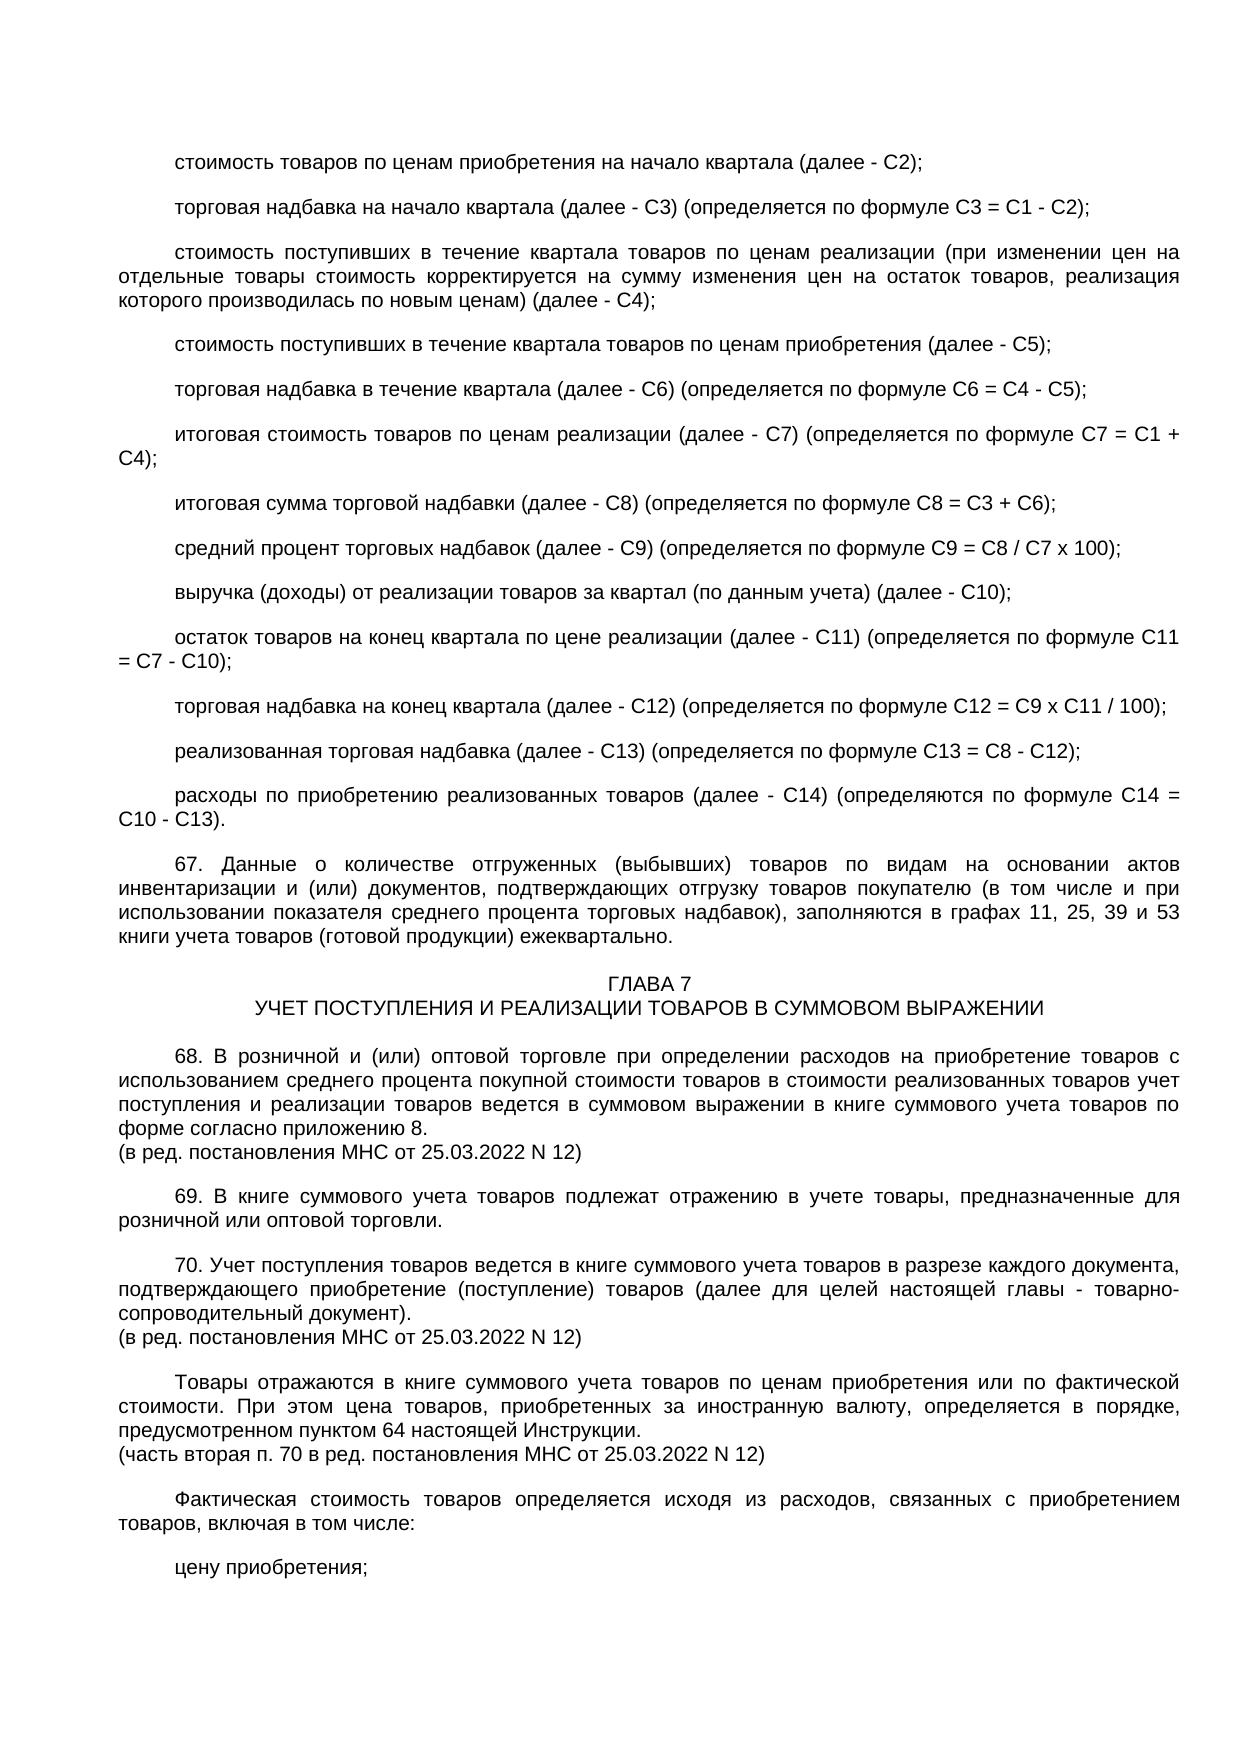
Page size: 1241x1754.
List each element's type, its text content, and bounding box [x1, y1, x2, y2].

text торговая надбавка в течение квартала (далее - С6) (определяется по формуле С6 = С4 - С5); [118, 377, 1181, 401]
text 70. Учет поступления товаров ведется в книге суммового учета товаров в разрезе каждого документа, подтверждающего приобретение (поступление) товаров (далее для целей настоящей главы - товарно-сопроводительный документ). [118, 1253, 1181, 1325]
text торговая надбавка на конец квартала (далее - С12) (определяется по формуле С12 = С9 х С11 / 100); [118, 694, 1181, 718]
text итоговая стоимость товаров по ценам реализации (далее - С7) (определяется по формуле С7 = С1 + С4); [118, 422, 1181, 470]
text 69. В книге суммового учета товаров подлежат отражению в учете товары, предназначенные для розничной или оптовой торговли. [118, 1184, 1181, 1232]
text Фактическая стоимость товаров определяется исходя из расходов, связанных с приобретением товаров, включая в том числе: [118, 1486, 1181, 1534]
text стоимость поступивших в течение квартала товаров по ценам приобретения (далее - С5); [118, 332, 1181, 356]
text (в ред. постановления МНС от 25.03.2022 N 12) [118, 1325, 1181, 1349]
text 68. В розничной и (или) оптовой торговле при определении расходов на приобретение товаров с использованием среднего процента покупной стоимости товаров в стоимости реализованных товаров учет поступления и реализации товаров ведется в суммовом выражении в книге суммового учета товаров по форме согласно приложению 8. [118, 1044, 1181, 1139]
text расходы по приобретению реализованных товаров (далее - С14) (определяются по формуле С14 = С10 - С13). [118, 783, 1181, 831]
text средний процент торговых надбавок (далее - С9) (определяется по формуле С9 = С8 / С7 х 100); [118, 535, 1181, 559]
text (в ред. постановления МНС от 25.03.2022 N 12) [118, 1139, 1181, 1163]
text стоимость поступивших в течение квартала товаров по ценам реализации (при изменении цен на отдельные товары стоимость корректируется на сумму изменения цен на остаток товаров, реализация которого производилась по новым ценам) (далее - С4); [118, 239, 1181, 311]
text реализованная торговая надбавка (далее - С13) (определяется по формуле С13 = С8 - С12); [118, 738, 1181, 762]
text Товары отражаются в книге суммового учета товаров по ценам приобретения или по фактической стоимости. При этом цена товаров, приобретенных за иностранную валюту, определяется в порядке, предусмотренном пунктом 64 настоящей Инструкции. [118, 1370, 1181, 1442]
text остаток товаров на конец квартала по цене реализации (далее - С11) (определяется по формуле С11 = С7 - С10); [118, 625, 1181, 673]
text цену приобретения; [118, 1555, 1181, 1579]
text 67. Данные о количестве отгруженных (выбывших) товаров по видам на основании актов инвентаризации и (или) документов, подтверждающих отгрузку товаров покупателю (в том числе и при использовании показателя среднего процента торговых надбавок), заполняются в графах 11, 25, 39 и 53 книги учета товаров (готовой продукции) ежеквартально. [118, 852, 1181, 948]
text стоимость товаров по ценам приобретения на начало квартала (далее - С2); [118, 150, 1181, 174]
text (часть вторая п. 70 в ред. постановления МНС от 25.03.2022 N 12) [118, 1442, 1181, 1466]
text торговая надбавка на начало квартала (далее - С3) (определяется по формуле С3 = С1 - С2); [118, 195, 1181, 219]
text УЧЕТ ПОСТУПЛЕНИЯ И РЕАЛИЗАЦИИ ТОВАРОВ В СУММОВОМ ВЫРАЖЕНИИ [118, 996, 1181, 1020]
text ГЛАВА 7 [118, 972, 1181, 996]
text выручка (доходы) от реализации товаров за квартал (по данным учета) (далее - С10); [118, 580, 1181, 604]
text итоговая сумма торговой надбавки (далее - С8) (определяется по формуле С8 = С3 + С6); [118, 491, 1181, 514]
